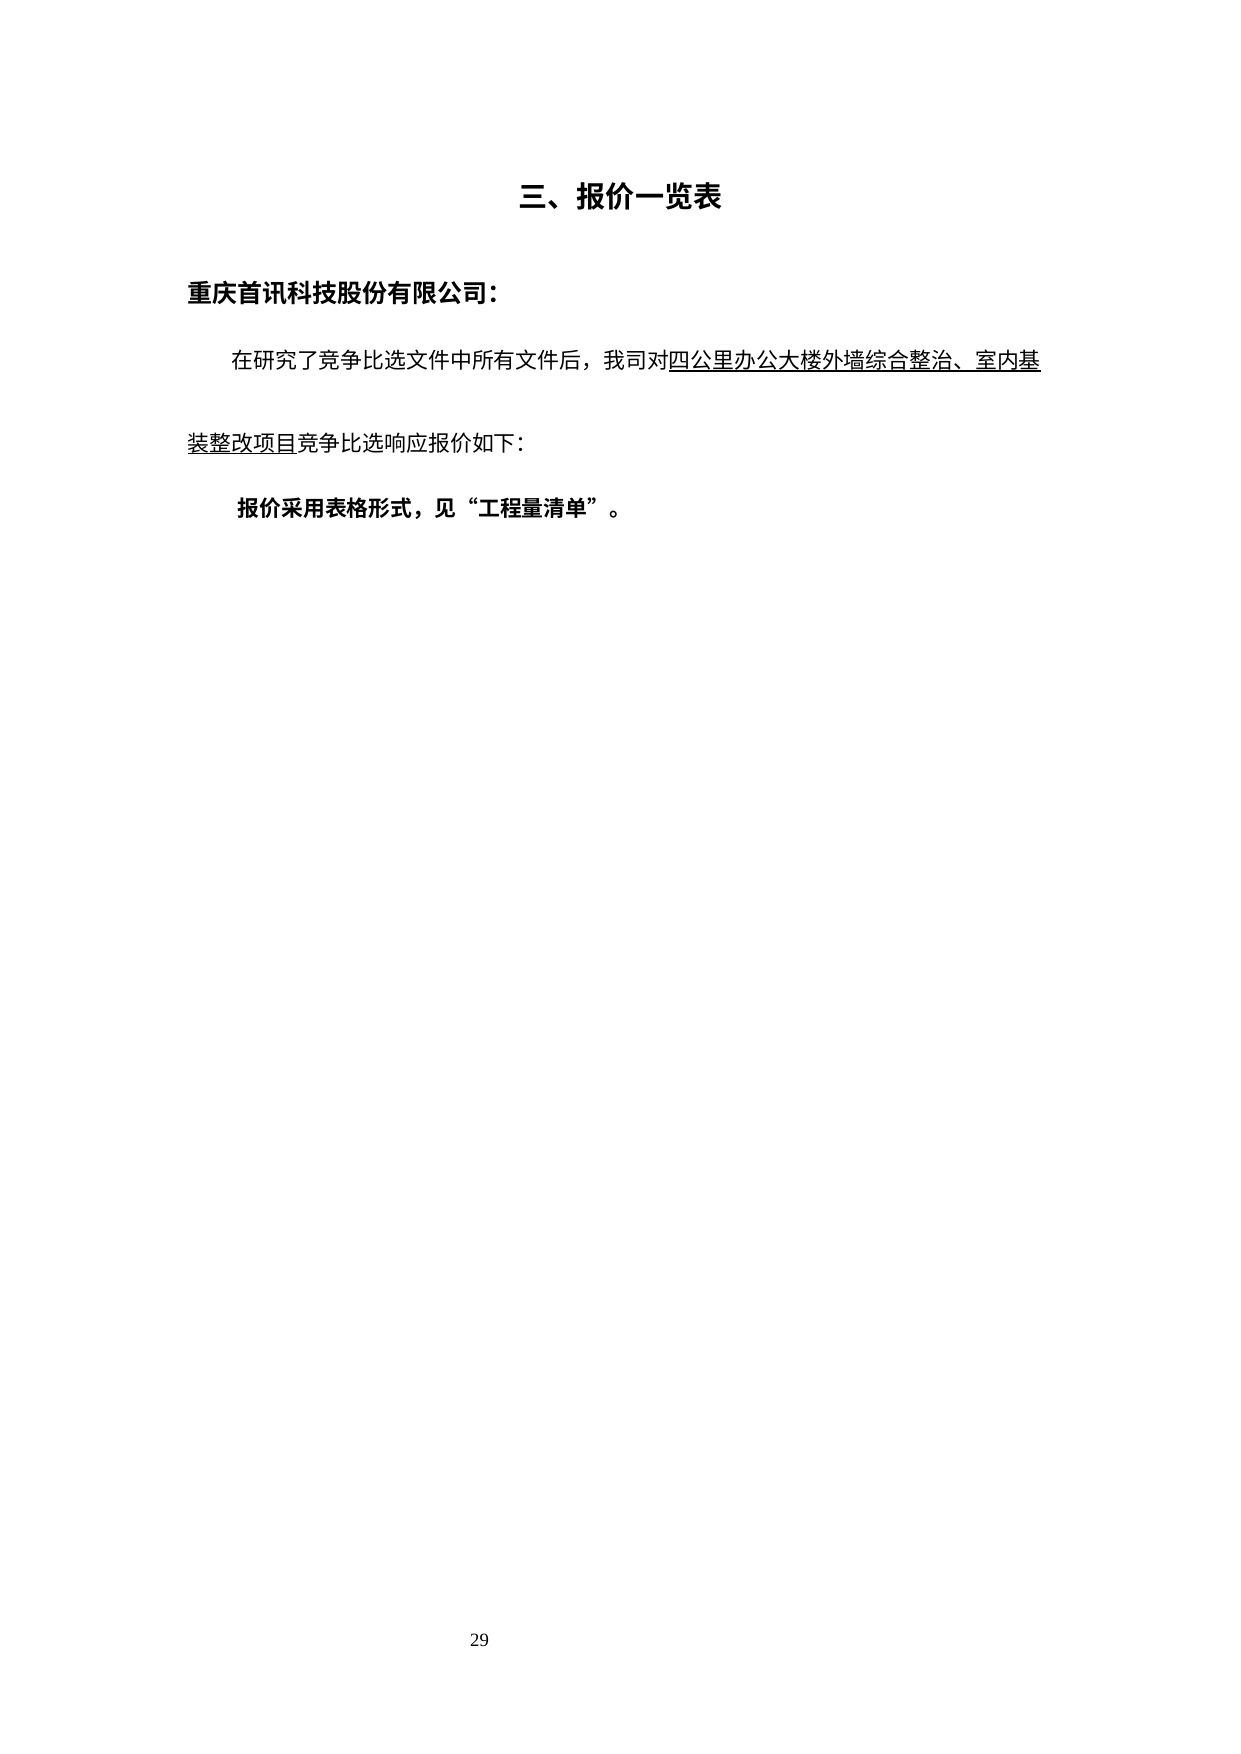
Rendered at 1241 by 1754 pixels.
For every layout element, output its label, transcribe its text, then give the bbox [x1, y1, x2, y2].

text 三、报价一览表 [187, 162, 1053, 227]
text 报价采用表格形式，见“工程量清单”。 [187, 491, 1053, 523]
text 在研究了竞争比选文件中所有文件后，我司对四公里办公大楼外墙综合整治、室内基装整改项目竞争比选响应报价如下： [187, 343, 1053, 473]
text 重庆首讯科技股份有限公司： [187, 259, 1053, 324]
